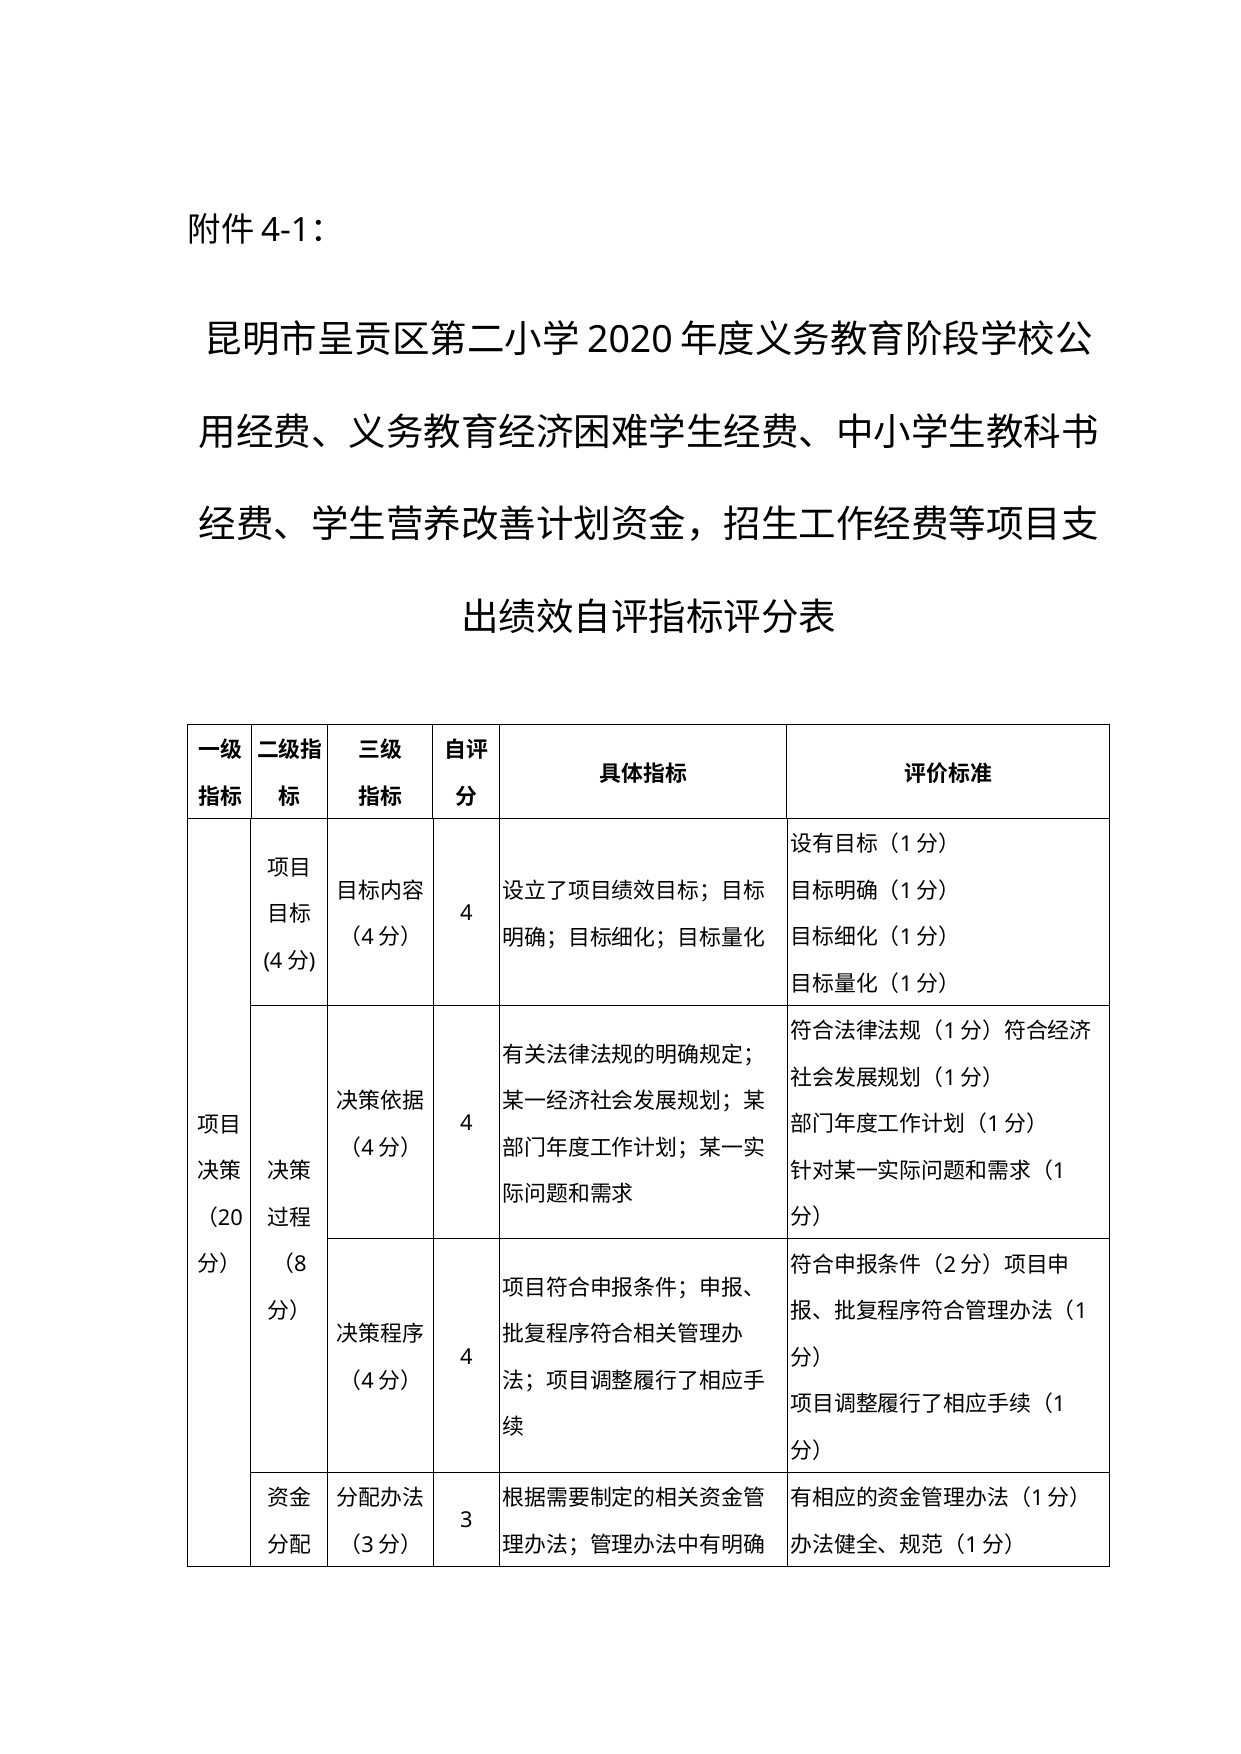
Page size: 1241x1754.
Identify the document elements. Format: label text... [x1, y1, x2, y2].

table_cell 三级 指标 [328, 725, 432, 818]
table_cell 4 [434, 819, 499, 1005]
text 附件4-1： [187, 180, 1053, 273]
table_header 昆明市呈贡区第二小学2020年度义务教育阶段学校公用经费、义务教育经济困难学生经费、中小学生教科书经费、学生营养改善计划资金，招生工作经费等项目支出绩效自评指标评分表 [188, 273, 1109, 724]
table_cell 项目 目标 (4分) [251, 819, 327, 1005]
table_cell 项目符合申报条件；申报、批复程序符合相关管理办法；项目调整履行了相应手续 [500, 1239, 787, 1472]
table_cell 具体指标 [500, 725, 786, 818]
table_cell 根据需要制定的相关资金管理办法；管理办法中有明确资金分配办法；资金分配因素全面、合理 [500, 1473, 787, 1566]
table_cell 目标内容（4分） [328, 819, 433, 1005]
table_cell 决策 过程 （8分） [251, 1006, 327, 1472]
table_cell 3 [434, 1473, 499, 1566]
table_cell 决策程序（4分） [328, 1239, 433, 1472]
table_cell 有关法律法规的明确规定；某一经济社会发展规划；某部门年度工作计划；某一实际问题和需求 [500, 1006, 787, 1238]
table_cell 资金 分配 （8分） [251, 1473, 327, 1566]
table_cell 4 [434, 1239, 499, 1472]
table_cell 有相应的资金管理办法（1分） 办法健全、规范（1分） 因素全面合理（1分） [788, 1473, 1109, 1566]
table_cell 决策依据（4分） [328, 1006, 433, 1238]
table_cell 项目 决策（20分） [188, 819, 250, 1566]
table_cell 一级指标 [188, 725, 251, 818]
table_cell 符合申报条件（2分）项目申报、批复程序符合管理办法（1分） 项目调整履行了相应手续（1分） [788, 1239, 1109, 1472]
table_cell 设立了项目绩效目标；目标明确；目标细化；目标量化 [500, 819, 787, 1005]
table_cell 分配办法（3分） [328, 1473, 433, 1566]
table_cell 自评分 [433, 725, 499, 818]
table_cell 二级指标 [252, 725, 327, 818]
table_cell 符合法律法规（1分）符合经济社会发展规划（1分） 部门年度工作计划（1分） 针对某一实际问题和需求（1分） [788, 1006, 1109, 1238]
table_cell 4 [434, 1006, 499, 1238]
table_cell 评价标准 [787, 725, 1109, 818]
table_cell 设有目标（1分） 目标明确（1分） 目标细化（1分） 目标量化（1分） [788, 819, 1109, 1005]
